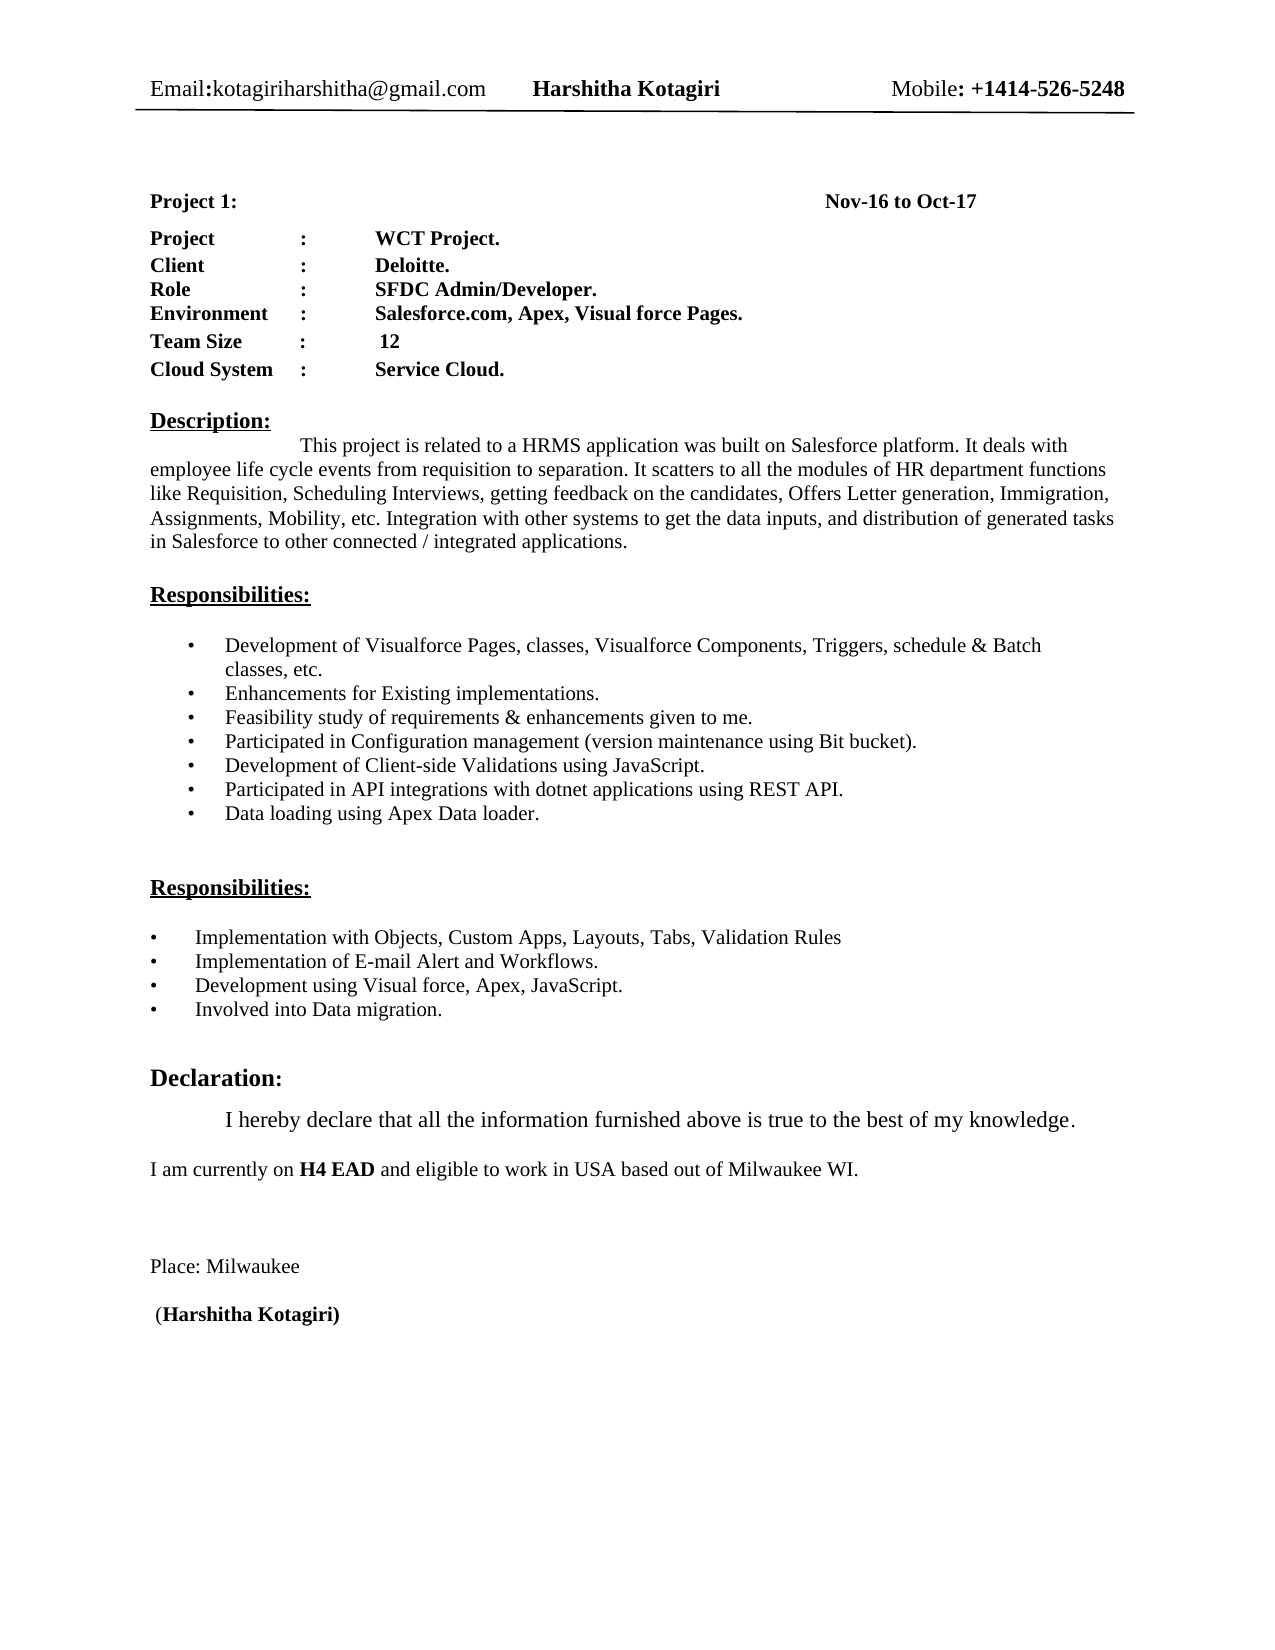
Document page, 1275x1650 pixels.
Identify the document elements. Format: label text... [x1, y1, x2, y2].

list Feasibility study of requirements & enhancements given to me. [187, 705, 1110, 729]
text I am currently on H4 EAD and eligible to work in USA based out of Milwaukee WI. [150, 1157, 1125, 1181]
text Team Size : 12 [150, 329, 1125, 353]
list Implementation with Objects, Custom Apps, Layouts, Tabs, Validation Rules [150, 924, 1110, 949]
text Responsibilities: [150, 873, 1125, 900]
list Development using Visual force, Apex, JavaScript. [150, 973, 1110, 997]
text Role : SFDC Admin/Developer. [150, 277, 1125, 301]
text Declaration: [150, 1063, 1125, 1092]
text Project : WCT Project. [150, 226, 1125, 249]
list Development of Client-side Validations using JavaScript. [187, 753, 1110, 777]
list Enhancements for Existing implementations. [187, 681, 1110, 705]
list Development of Visualforce Pages, classes, Visualforce Components, Triggers, schedule & Batch classes, etc. [187, 633, 1110, 681]
text Responsibilities: [150, 582, 1125, 608]
text Cloud System : Service Cloud. [150, 356, 1125, 381]
text Environment : Salesforce.com, Apex, Visual force Pages. [150, 301, 1125, 325]
list Participated in API integrations with dotnet applications using REST API. [187, 777, 1110, 801]
list Participated in Configuration management (version maintenance using Bit bucket). [187, 729, 1110, 753]
list Involved into Data migration. [150, 997, 1110, 1021]
text This project is related to a HRMS application was built on Salesforce platform. It deals with employee life cycle events from requisition to separation. It scatters to all the modules of HR department functions like Requisition, Scheduling Interviews, getting feedback on the candidates, Offers Letter generation, Immigration, Assignments, Mobility, etc. Integration with other systems to get the data inputs, and distribution of generated tasks in Salesforce to other connected / integrated applications. [150, 433, 1125, 553]
text (Harshitha Kotagiri) [150, 1302, 1125, 1326]
text Description: [150, 407, 1125, 433]
text Client : Deloitte. [150, 253, 1125, 277]
text I hereby declare that all the information furnished above is true to the best of my knowledge. [150, 1106, 1125, 1132]
list Implementation of E-mail Alert and Workflows. [150, 949, 1110, 973]
text Place: Milwaukee [150, 1254, 1125, 1278]
list Data loading using Apex Data loader. [187, 801, 1110, 825]
text Project 1: Nov-16 to Oct-17 [150, 189, 1125, 213]
